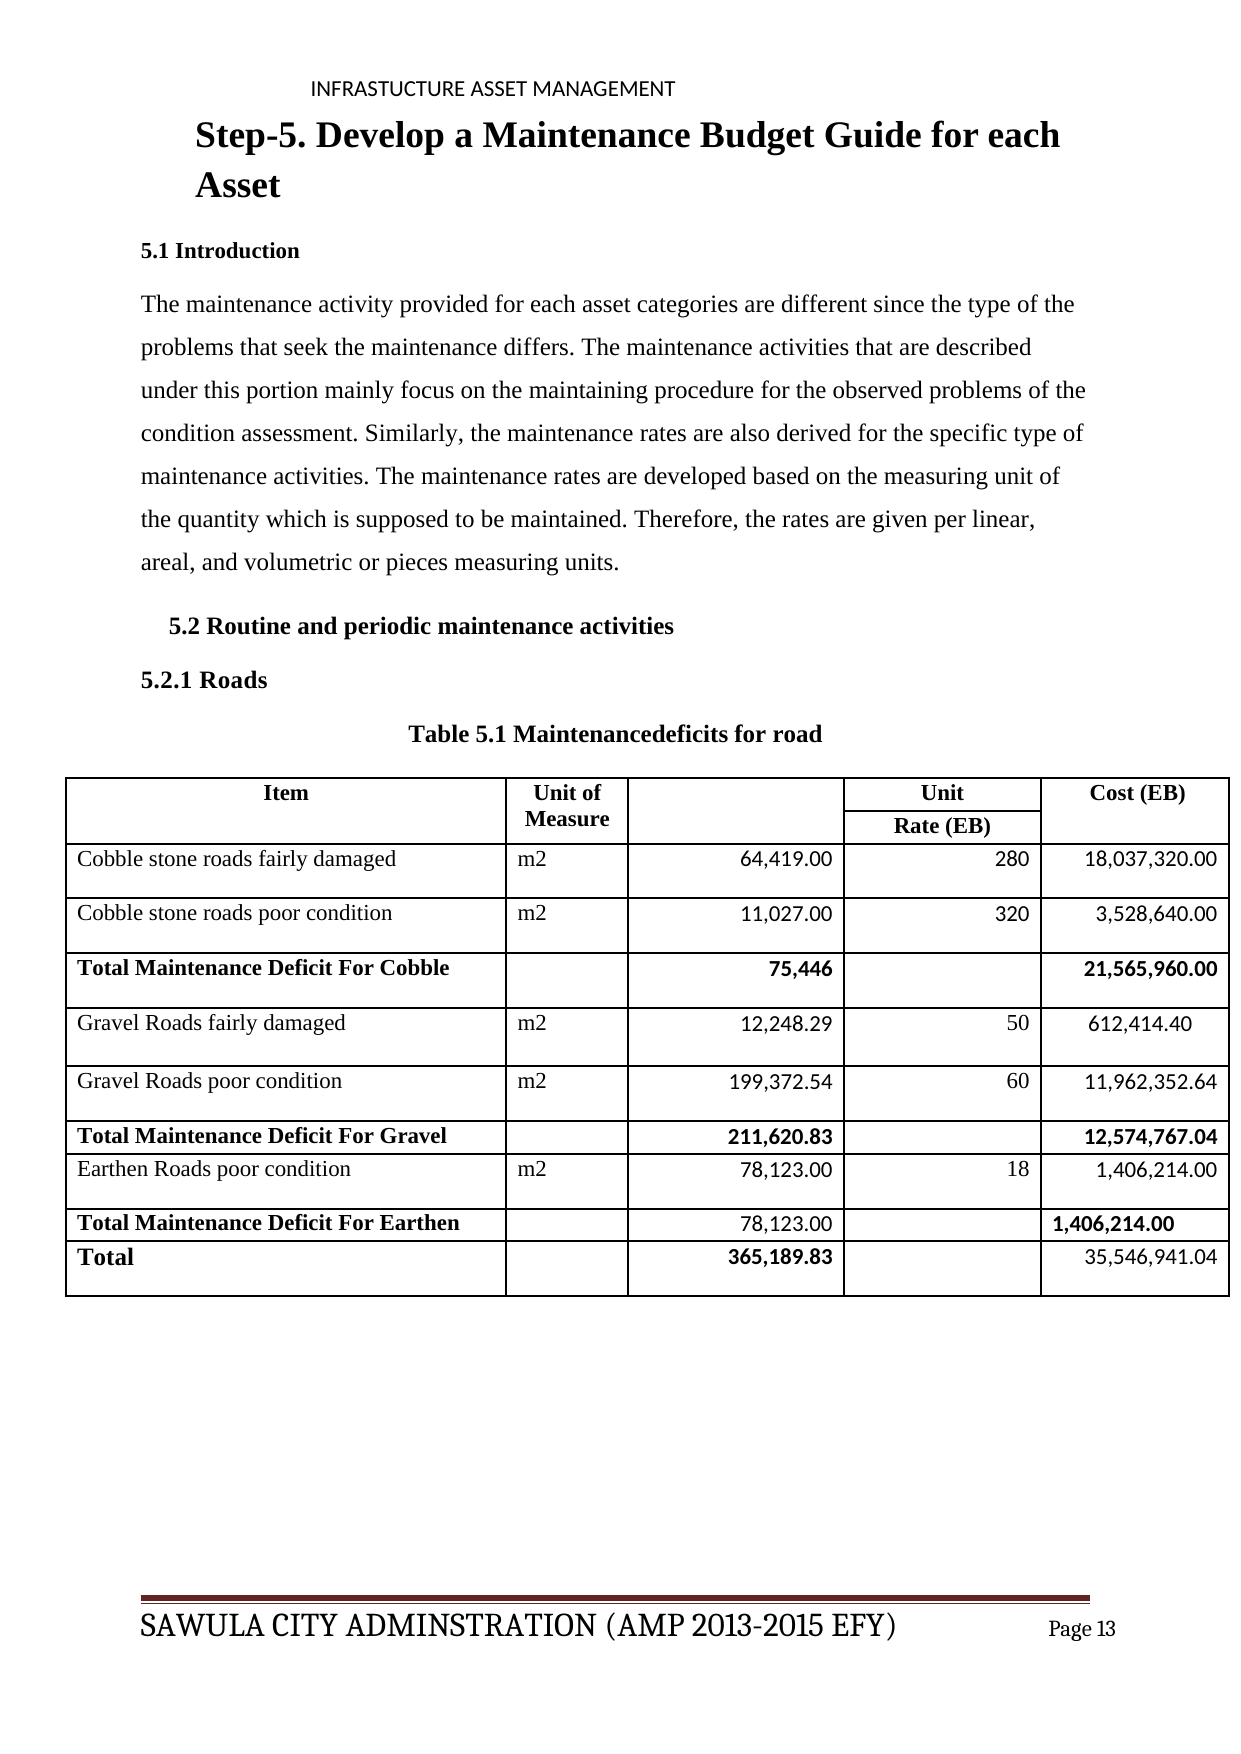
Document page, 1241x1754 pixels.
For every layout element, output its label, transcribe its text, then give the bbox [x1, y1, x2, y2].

table_cell 18,037,320.00 [1042, 845, 1228, 897]
table_cell [845, 954, 1040, 1007]
title 5.2.1 Roads [141, 665, 1090, 694]
table_cell [507, 1122, 627, 1153]
table_cell [845, 1210, 1040, 1240]
table_cell Gravel Roads fairly damaged [67, 1009, 505, 1065]
table_header Unit of Measure [507, 779, 627, 842]
table_cell 12,248.29 [629, 1009, 843, 1065]
table_cell 280 [845, 845, 1040, 897]
table_cell 211,620.83 [629, 1122, 843, 1153]
table_cell Total Maintenance Deficit For Cobble [67, 954, 505, 1007]
table_header Unit [845, 779, 1040, 810]
text The maintenance activity provided for each asset categories are different since the type of the problems that seek the maintenance differs. The maintenance activities that are described under this portion mainly focus on the maintaining procedure for the observed problems of the condition assessment. Similarly, the maintenance rates are also derived for the specific type of maintenance activities. The maintenance rates are developed based on the measuring unit of the quantity which is supposed to be maintained. Therefore, the rates are given per linear, areal, and volumetric or pieces measuring units. [141, 289, 1090, 576]
table_cell 320 [845, 899, 1040, 952]
table_header Item [67, 779, 505, 842]
table_header Cost (EB) [1042, 779, 1228, 842]
subtitle 5.2 Routine and periodic maintenance activities [169, 611, 1090, 640]
table_cell 199,372.54 [629, 1067, 843, 1120]
table_cell 12,574,767.04 [1042, 1122, 1228, 1153]
table_cell 78,123.00 [629, 1155, 843, 1207]
table_cell 35,546,941.04 [1042, 1242, 1228, 1295]
table_cell Gravel Roads poor condition [67, 1067, 505, 1120]
table_cell Cobble stone roads fairly damaged [67, 845, 505, 897]
table_cell 60 [845, 1067, 1040, 1120]
table_header [629, 779, 843, 842]
table_cell 50 [845, 1009, 1040, 1065]
text 5.1 Introduction [141, 237, 1090, 263]
table_cell [507, 954, 627, 1007]
text Table 5.1 Maintenancedeficits for road [141, 719, 1090, 748]
table_cell m2 [507, 1155, 627, 1207]
table_cell Total [67, 1242, 505, 1295]
table_cell [845, 1122, 1040, 1153]
table_cell Cobble stone roads poor condition [67, 899, 505, 952]
table_cell m2 [507, 1009, 627, 1065]
table_cell Earthen Roads poor condition [67, 1155, 505, 1207]
table_cell [507, 1242, 627, 1295]
table_cell 11,027.00 [629, 899, 843, 952]
table_cell 64,419.00 [629, 845, 843, 897]
table_cell [507, 1210, 627, 1240]
subtitle Step-5. Develop a Maintenance Budget Guide for each Asset [195, 112, 1090, 205]
table_cell Total Maintenance Deficit For Earthen [67, 1210, 505, 1240]
table_cell 1,406,214.00 [1042, 1155, 1228, 1207]
table_cell Rate (EB) [845, 812, 1040, 842]
table_cell 18 [845, 1155, 1040, 1207]
table_cell Total Maintenance Deficit For Gravel [67, 1122, 505, 1153]
table_cell m2 [507, 1067, 627, 1120]
table_cell 3,528,640.00 [1042, 899, 1228, 952]
table_cell 21,565,960.00 [1042, 954, 1228, 1007]
table_cell [845, 1242, 1040, 1295]
table_cell m2 [507, 845, 627, 897]
table_cell 78,123.00 [629, 1210, 843, 1240]
table_cell 75,446 [629, 954, 843, 1007]
table_cell 11,962,352.64 [1042, 1067, 1228, 1120]
table_cell 365,189.83 [629, 1242, 843, 1295]
table_cell 612,414.40 [1042, 1009, 1228, 1065]
table_cell m2 [507, 899, 627, 952]
table_cell 1,406,214.00 [1042, 1210, 1228, 1240]
